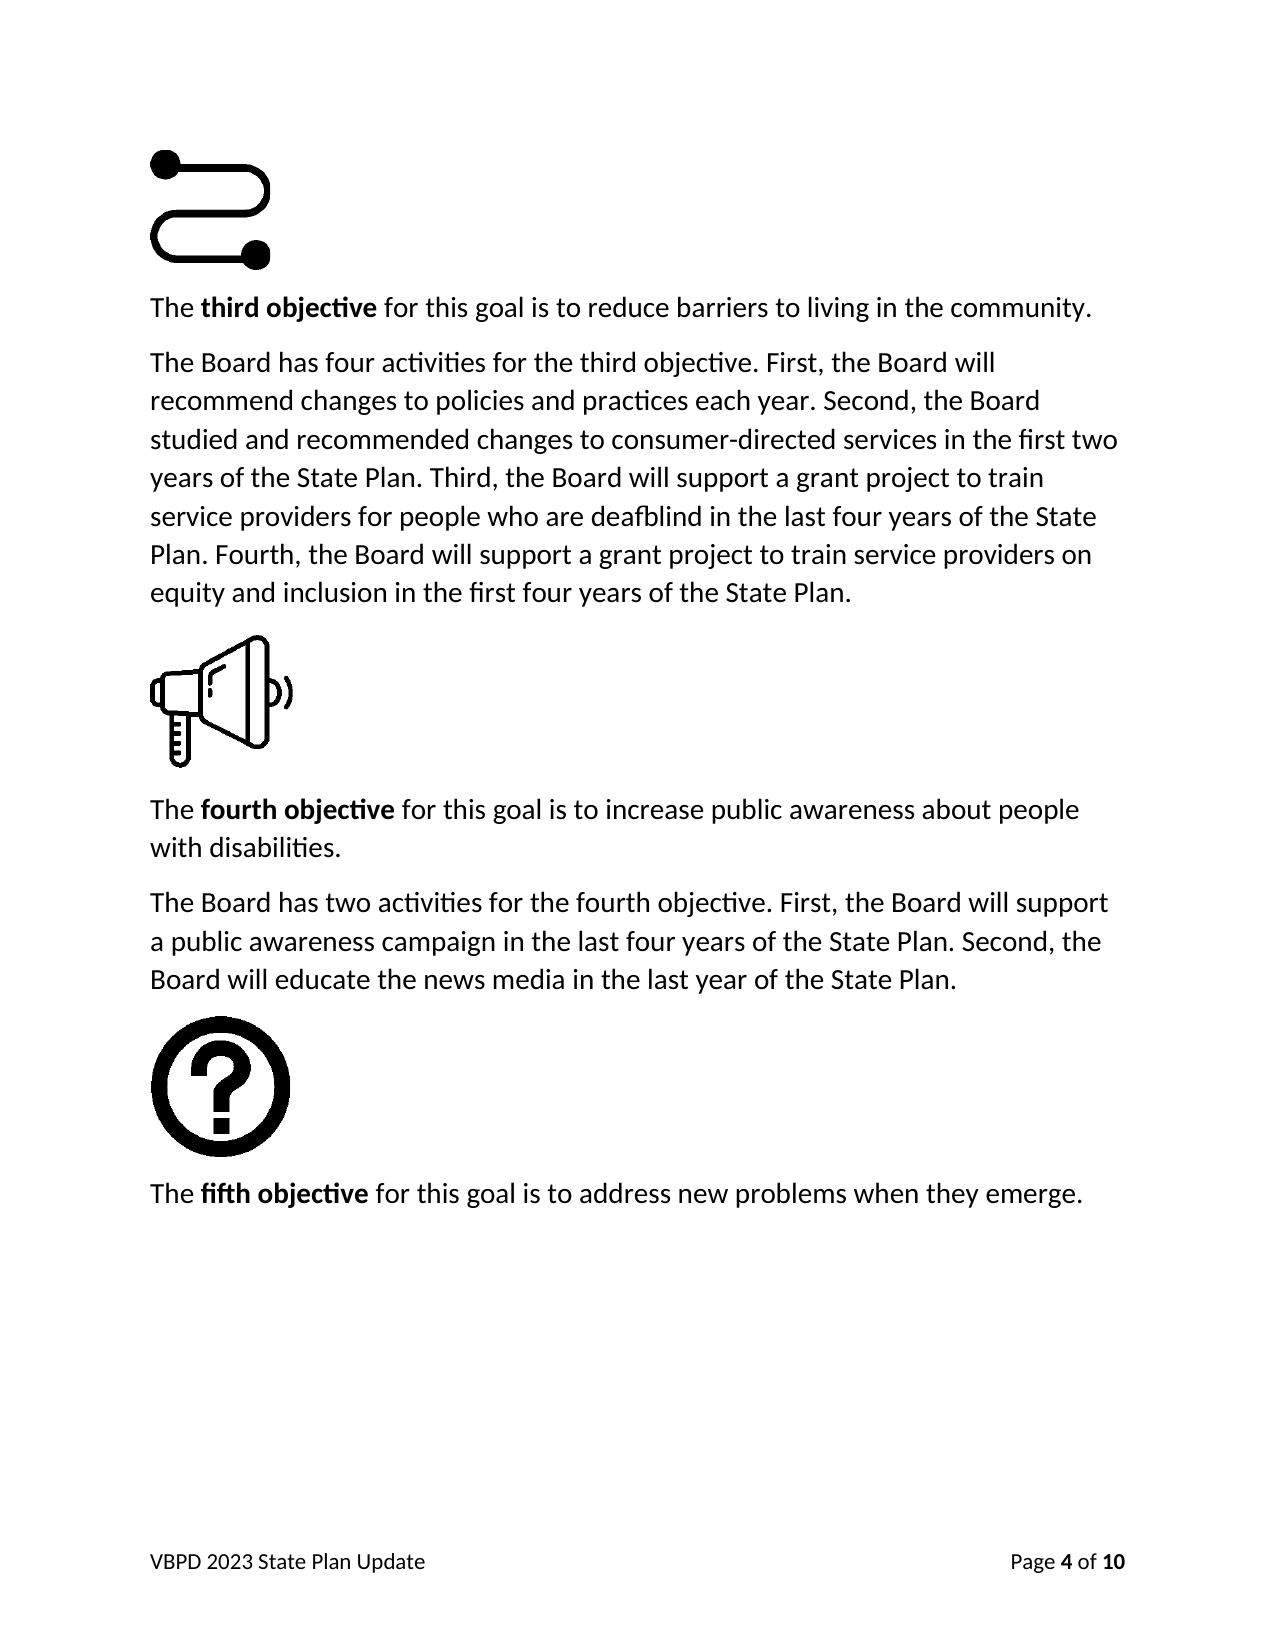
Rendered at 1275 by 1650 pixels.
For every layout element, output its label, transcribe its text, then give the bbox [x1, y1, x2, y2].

text The Board has four activities for the third objective. First, the Board will recommend changes to policies and practices each year. Second, the Board studied and recommended changes to consumer-directed services in the first two years of the State Plan. Third, the Board will support a grant project to train service providers for people who are deafblind in the last four years of the State Plan. Fourth, the Board will support a grant project to train service providers on equity and inclusion in the first four years of the State Plan. [150, 344, 1125, 610]
text The fourth objective for this goal is to increase public awareness about people with disabilities. [150, 791, 1125, 865]
text The Board has two activities for the fourth objective. First, the Board will support a public awareness campaign in the last four years of the State Plan. Second, the Board will educate the news media in the last year of the State Plan. [150, 884, 1125, 997]
picture [150, 150, 270, 270]
text The fifth objective for this goal is to address new problems when they emerge. [150, 1175, 1125, 1211]
text The third objective for this goal is to reduce barriers to living in the community. [150, 289, 1125, 324]
picture [150, 629, 293, 773]
picture [150, 1016, 290, 1157]
